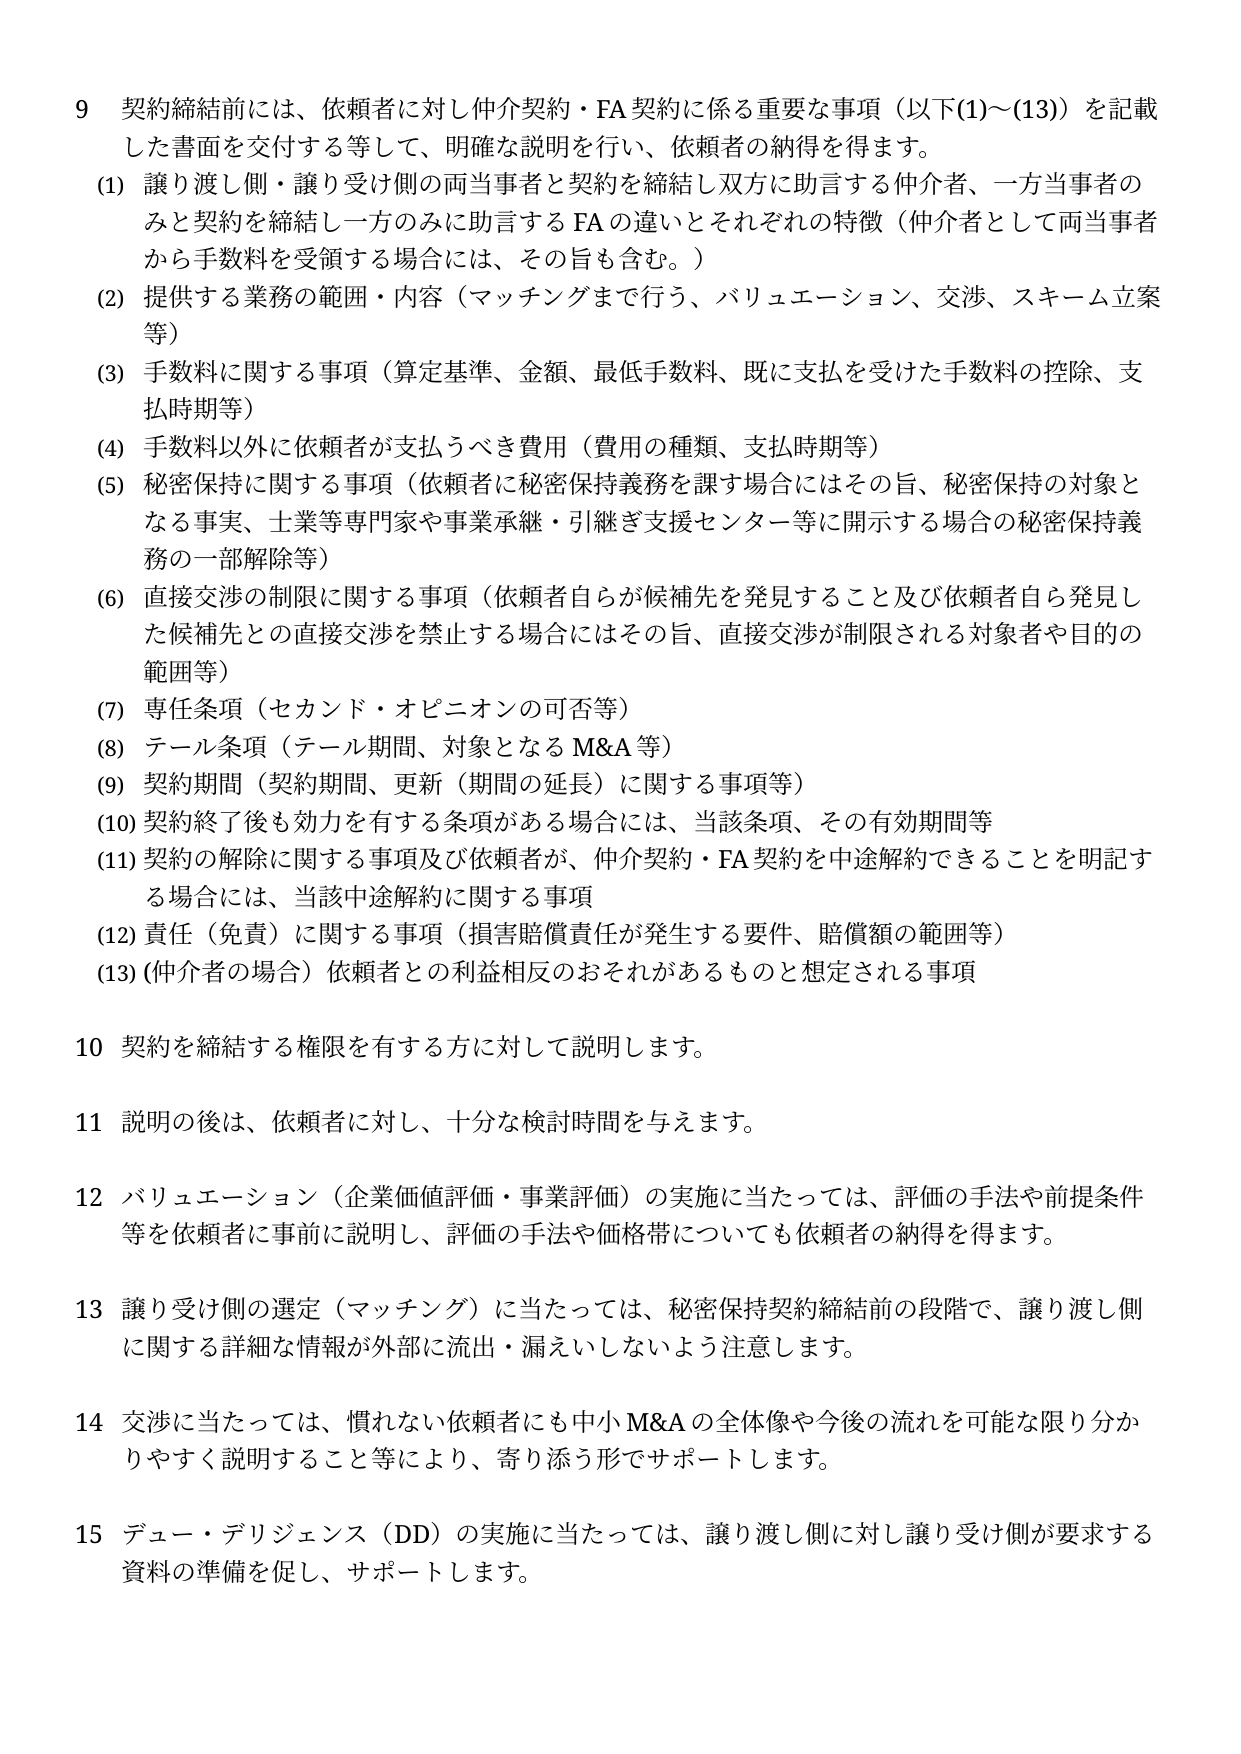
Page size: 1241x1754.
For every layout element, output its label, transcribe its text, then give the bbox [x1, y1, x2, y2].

list 契約の解除に関する事項及び依頼者が、仲介契約・FA契約を中途解約できることを明記する場合には、当該中途解約に関する事項 [97, 839, 1165, 914]
list デュー・デリジェンス（DD）の実施に当たっては、譲り渡し側に対し譲り受け側が要求する資料の準備を促し、サポートします。 [75, 1514, 1165, 1589]
list 直接交渉の制限に関する事項（依頼者自らが候補先を発見すること及び依頼者自ら発見した候補先との直接交渉を禁止する場合にはその旨、直接交渉が制限される対象者や目的の範囲等） [97, 577, 1165, 689]
list 説明の後は、依頼者に対し、十分な検討時間を与えます。 [75, 1102, 1165, 1139]
list 譲り受け側の選定（マッチング）に当たっては、秘密保持契約締結前の段階で、譲り渡し側に関する詳細な情報が外部に流出・漏えいしないよう注意します。 [75, 1289, 1165, 1364]
list (仲介者の場合）依頼者との利益相反のおそれがあるものと想定される事項 [97, 952, 1165, 989]
list 手数料以外に依頼者が支払うべき費用（費用の種類、支払時期等） [97, 427, 1165, 464]
list 譲り渡し側・譲り受け側の両当事者と契約を締結し双方に助言する仲介者、一方当事者のみと契約を締結し一方のみに助言するFAの違いとそれぞれの特徴（仲介者として両当事者から手数料を受領する場合には、その旨も含む。） [97, 164, 1165, 277]
list バリュエーション（企業価値評価・事業評価）の実施に当たっては、評価の手法や前提条件等を依頼者に事前に説明し、評価の手法や価格帯についても依頼者の納得を得ます。 [75, 1177, 1165, 1252]
list 契約を締結する権限を有する方に対して説明します。 [75, 1027, 1165, 1064]
list 責任（免責）に関する事項（損害賠償責任が発生する要件、賠償額の範囲等） [97, 914, 1165, 952]
list テール条項（テール期間、対象となるM&A等） [97, 727, 1165, 764]
list 契約終了後も効力を有する条項がある場合には、当該条項、その有効期間等 [97, 802, 1165, 839]
list 手数料に関する事項（算定基準、金額、最低手数料、既に支払を受けた手数料の控除、支払時期等） [97, 352, 1165, 427]
list 契約締結前には、依頼者に対し仲介契約・FA契約に係る重要な事項（以下(1)～(13)）を記載した書面を交付する等して、明確な説明を行い、依頼者の納得を得ます。 [75, 89, 1165, 164]
list 契約期間（契約期間、更新（期間の延長）に関する事項等） [97, 764, 1165, 802]
list 提供する業務の範囲・内容（マッチングまで行う、バリュエーション、交渉、スキーム立案等） [97, 277, 1165, 352]
list 専任条項（セカンド・オピニオンの可否等） [97, 689, 1165, 727]
list 秘密保持に関する事項（依頼者に秘密保持義務を課す場合にはその旨、秘密保持の対象となる事実、士業等専門家や事業承継・引継ぎ支援センター等に開示する場合の秘密保持義務の一部解除等） [97, 464, 1165, 577]
list 交渉に当たっては、慣れない依頼者にも中小M&Aの全体像や今後の流れを可能な限り分かりやすく説明すること等により、寄り添う形でサポートします。 [75, 1402, 1165, 1477]
